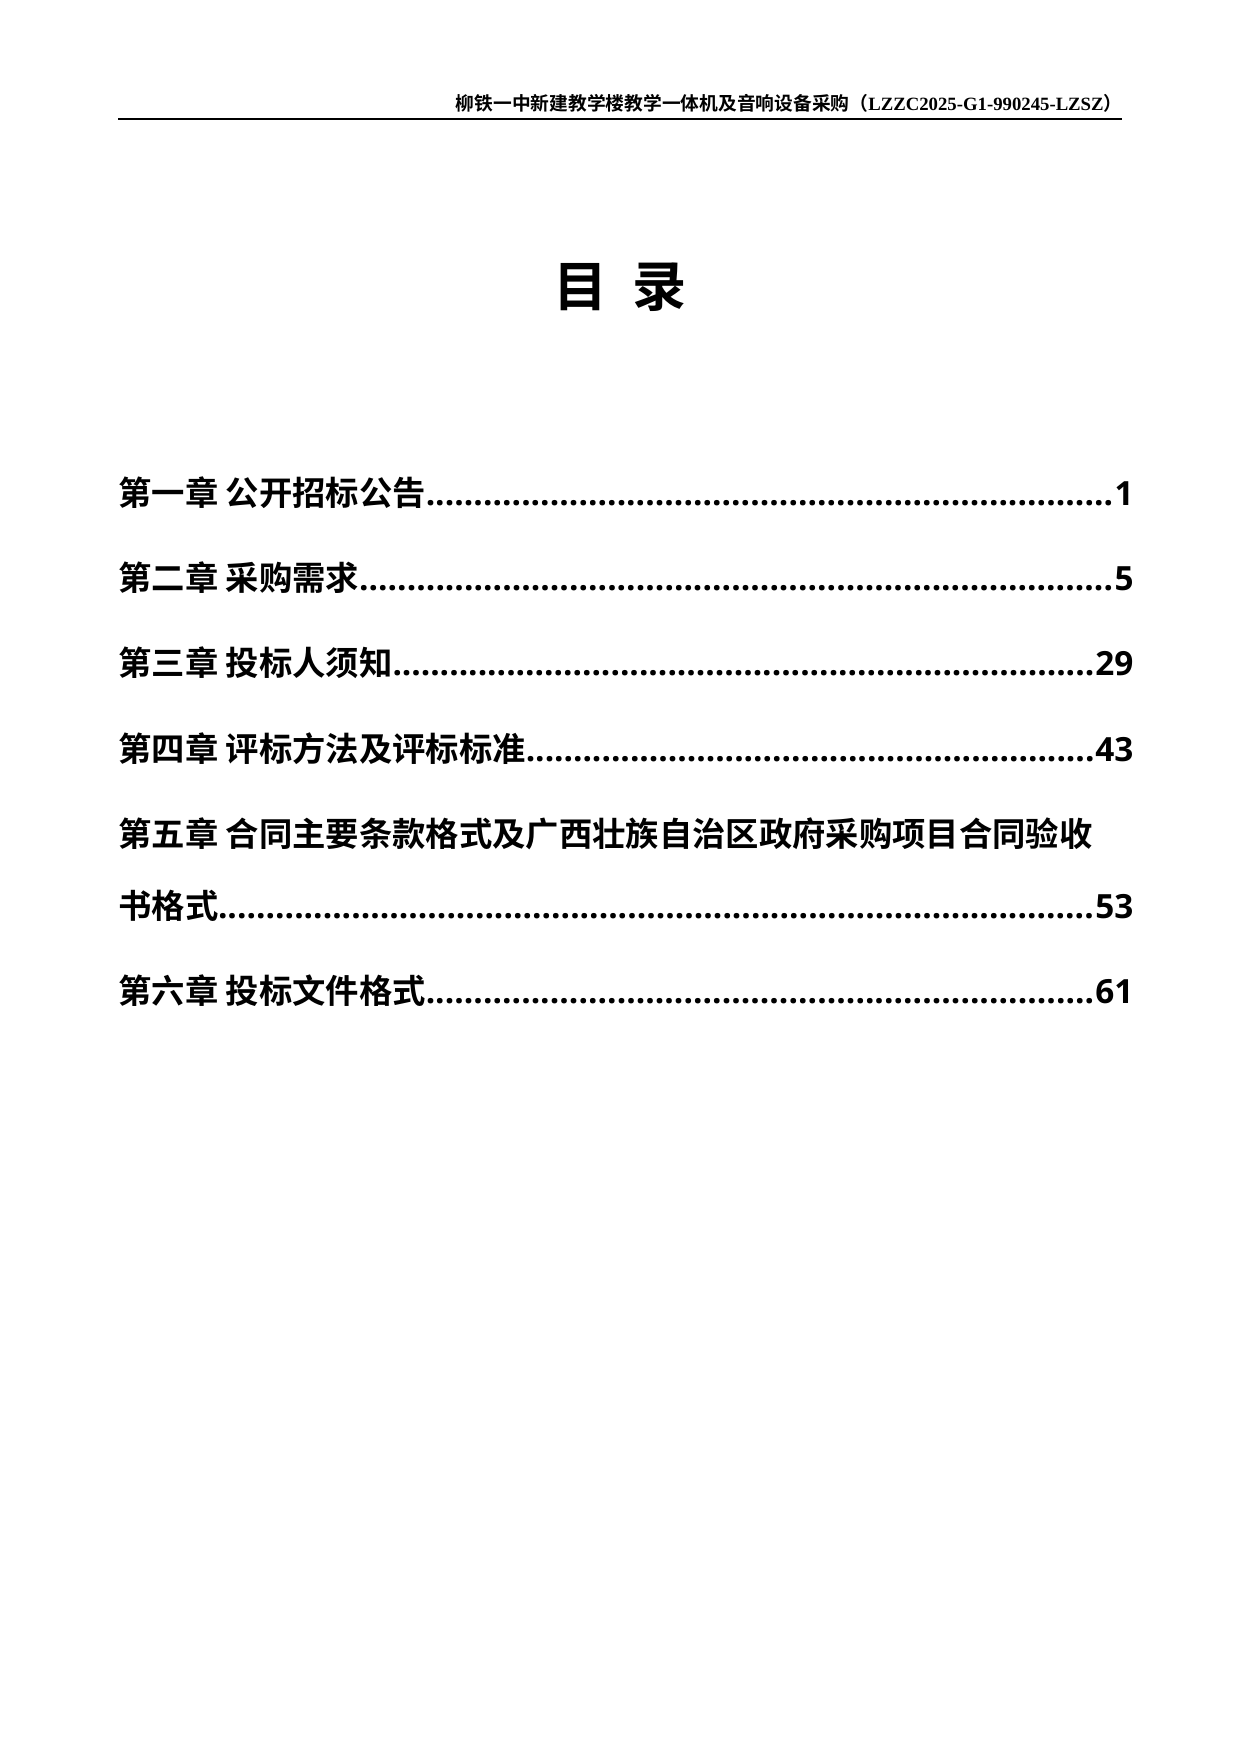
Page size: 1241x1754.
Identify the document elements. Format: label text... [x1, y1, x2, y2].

text 第六章 投标文件格式 61 [118, 965, 1122, 1013]
text 第三章 投标人须知 29 [118, 637, 1122, 686]
text 第一章 公开招标公告 1 [118, 467, 1122, 515]
text 第五章 合同主要条款格式及广西壮族自治区政府采购项目合同验收书格式 53 [118, 807, 1122, 928]
text 第二章 采购需求 5 [118, 552, 1122, 601]
text 目 录 [118, 243, 1122, 322]
text 第四章 评标方法及评标标准 43 [118, 722, 1122, 771]
